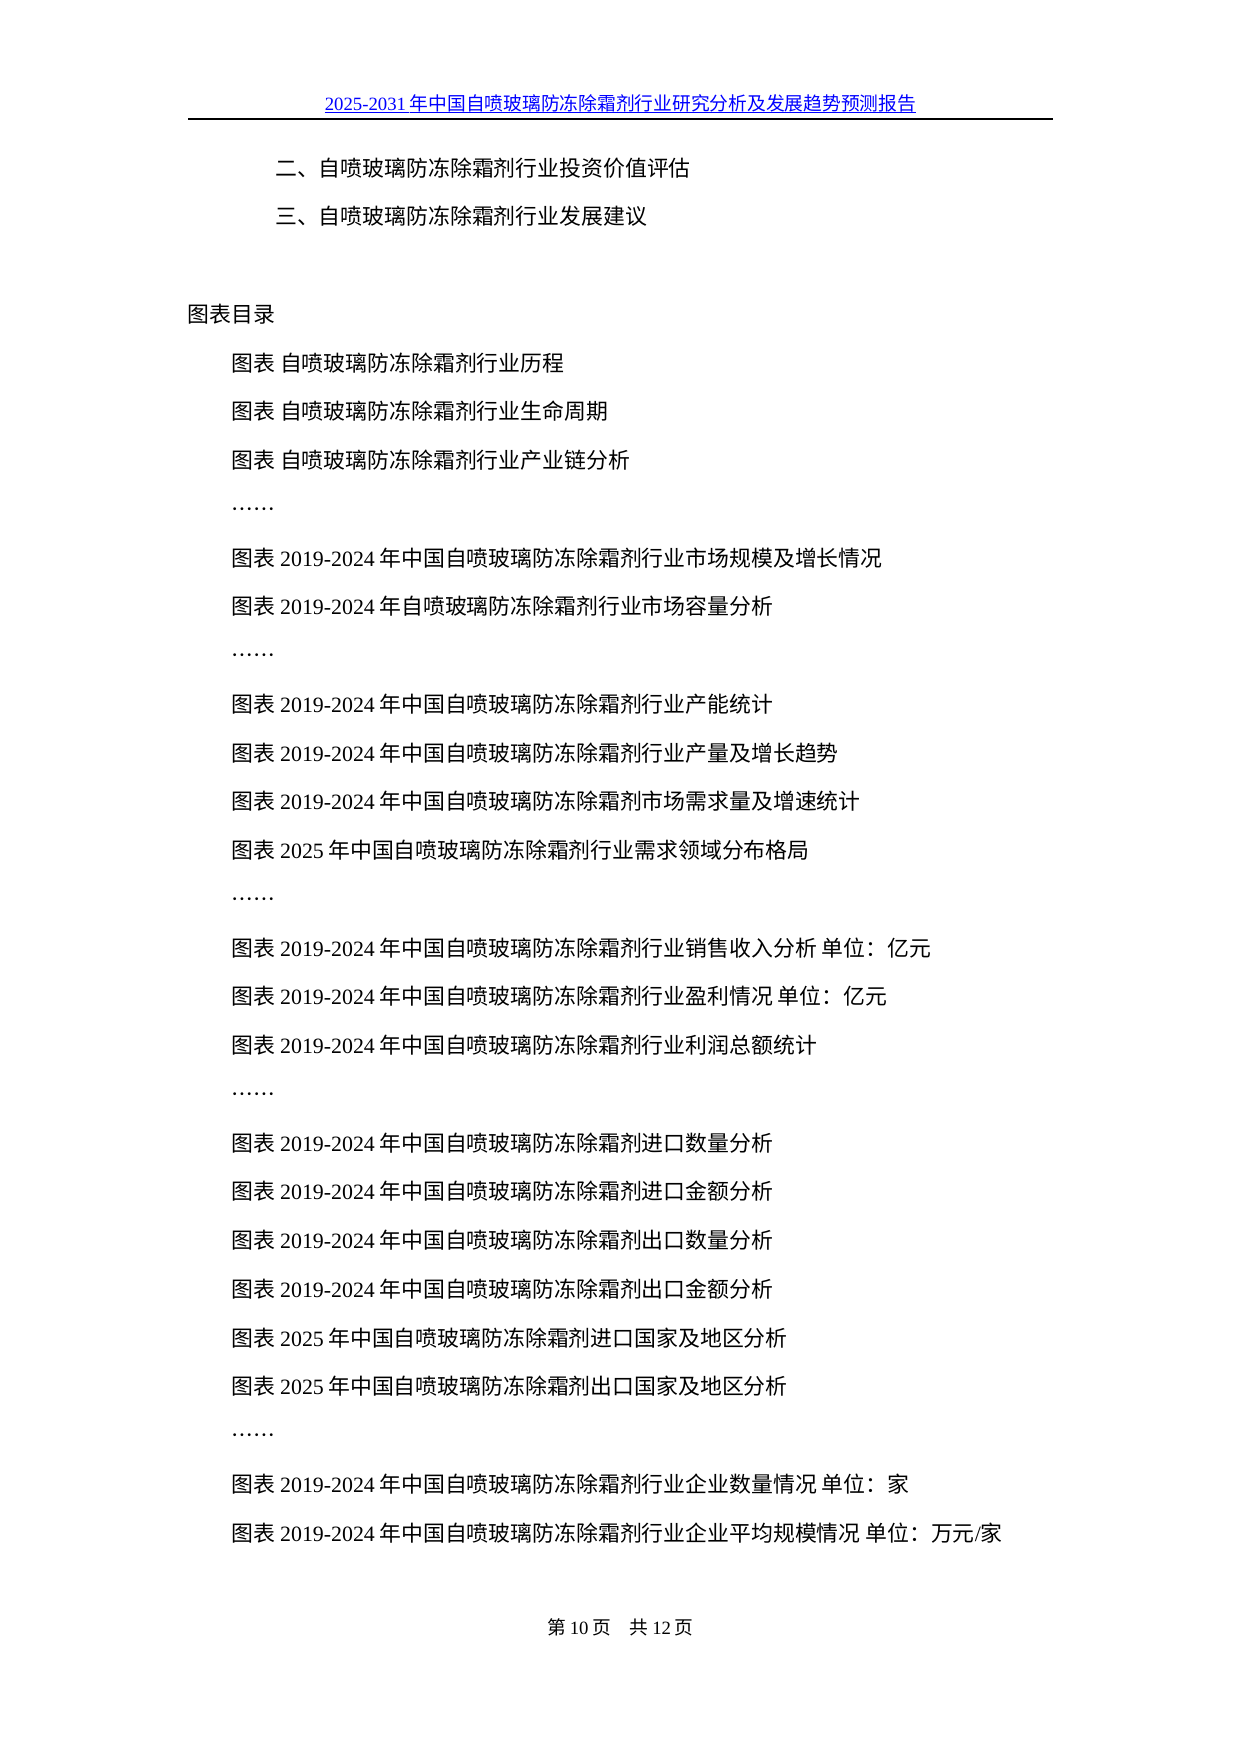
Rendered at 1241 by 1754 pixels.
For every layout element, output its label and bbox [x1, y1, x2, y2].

text [187, 150, 1053, 1548]
